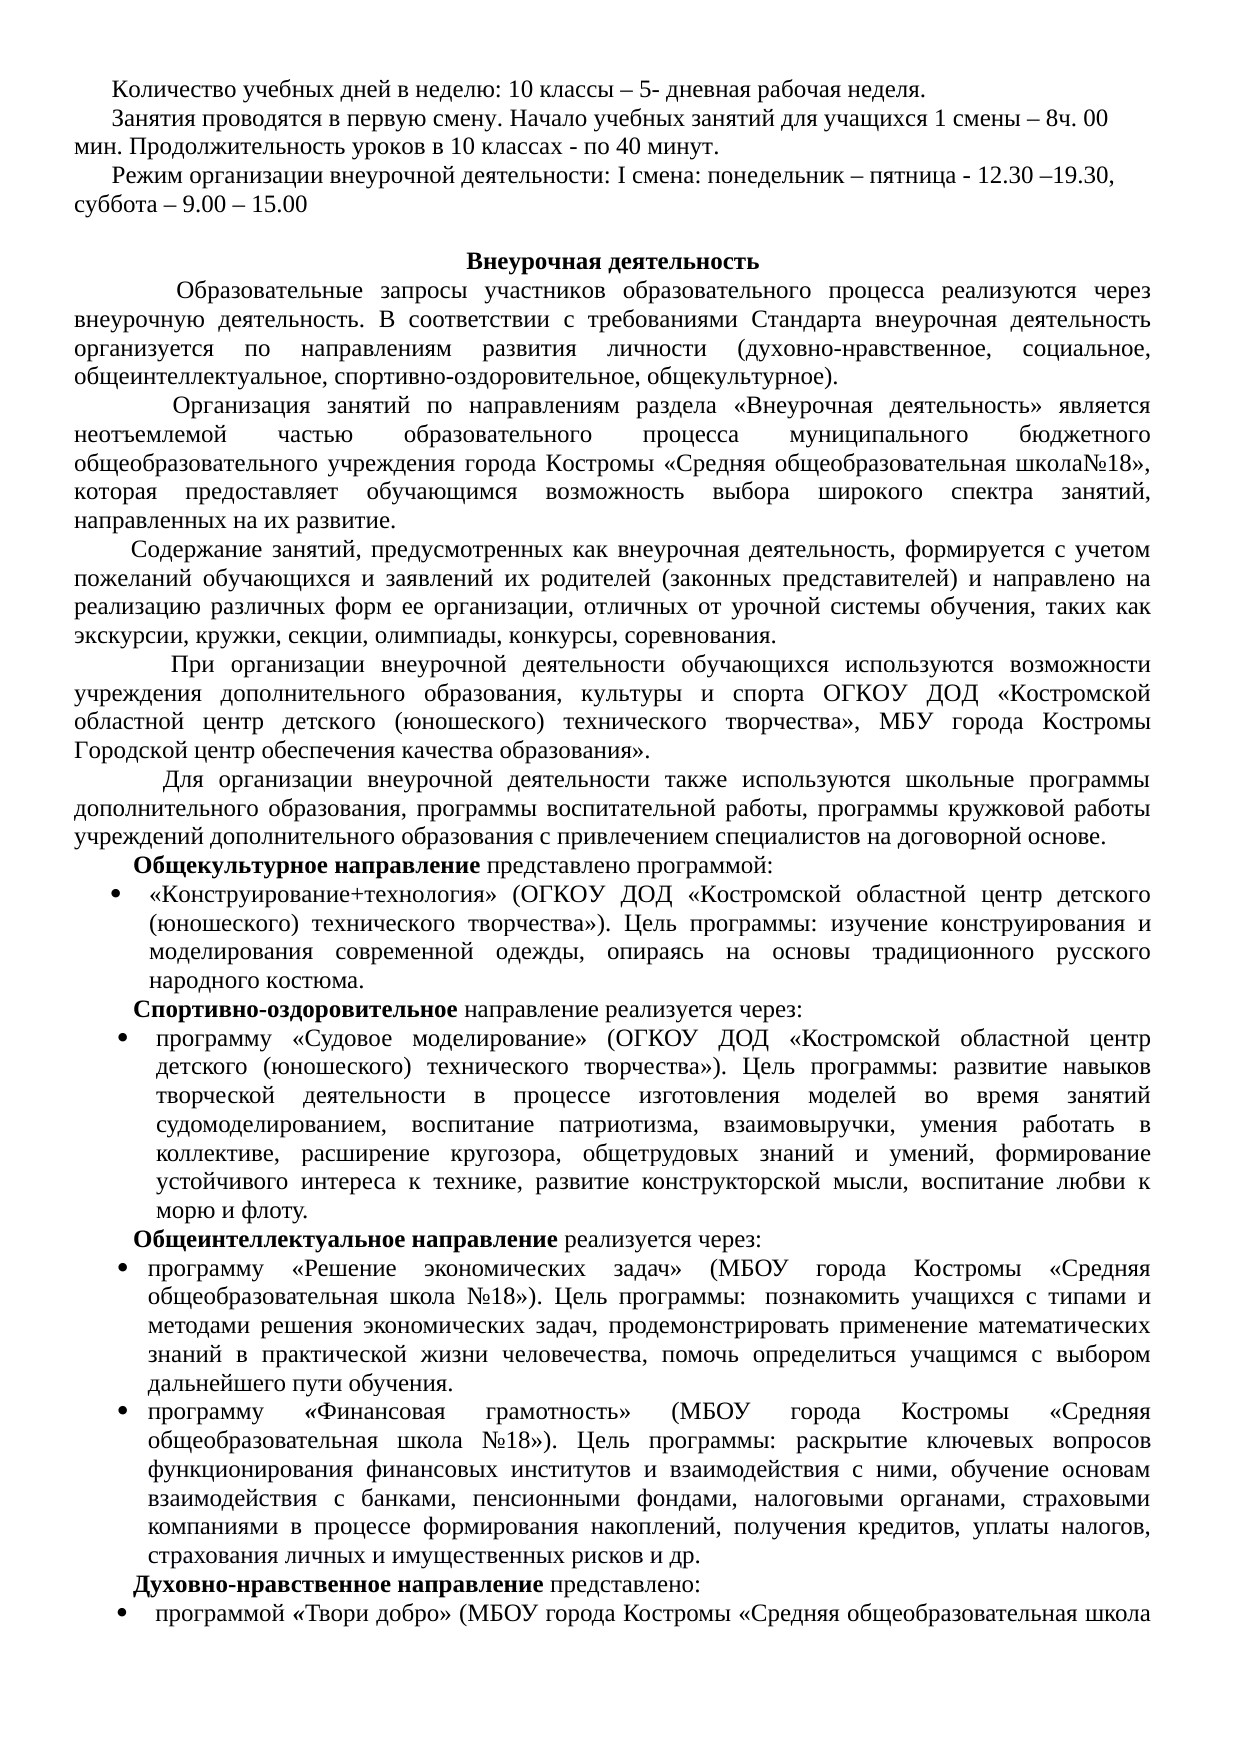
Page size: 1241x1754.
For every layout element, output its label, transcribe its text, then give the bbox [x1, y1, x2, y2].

list «Конструирование+технология» (ОГКОУ ДОД «Костромской областной центр детского (юношеского) технического творчества»). Цель программы: изучение конструирования и моделирования современной одежды, опираясь на основы традиционного русского народного костюма. [111, 879, 1152, 994]
text Спортивно-оздоровительное направление реализуется через: [74, 994, 1152, 1023]
text Организация занятий по направлениям раздела «Внеурочная деятельность» является неотъемлемой частью образовательного процесса муниципального бюджетного общеобразовательного учреждения города Костромы «Средняя общеобразовательная школа№18», которая предоставляет обучающимся возможность выбора широкого спектра занятий, направленных на их развитие. [74, 390, 1152, 534]
text Образовательные запросы участников образовательного процесса реализуются через внеурочную деятельность. В соответствии с требованиями Стандарта внеурочная деятельность организуется по направлениям развития личности (духовно-нравственное, социальное, общеинтеллектуальное, спортивно-оздоровительное, общекультурное). [74, 275, 1152, 390]
text При организации внеурочной деятельности обучающихся используются возможности учреждения дополнительного образования, культуры и спорта ОГКОУ ДОД «Костромской областной центр детского (юношеского) технического творчества», МБУ города Костромы Городской центр обеспечения качества образования». [74, 649, 1152, 764]
text Для организации внеурочной деятельности также используются школьные программы дополнительного образования, программы воспитательной работы, программы кружковой работы учреждений дополнительного образования с привлечением специалистов на договорной основе. [74, 764, 1152, 850]
text Занятия проводятся в первую смену. Начало учебных занятий для учащихся 1 смены – 8ч. 00 мин. Продолжительность уроков в 10 классах - по 40 минут. [74, 103, 1152, 160]
list программу «Финансовая грамотность» (МБОУ города Костромы «Средняя общеобразовательная школа №18»). Цель программы: раскрытие ключевых вопросов функционирования финансовых институтов и взаимодействия с ними, обучение основам взаимодействия с банками, пенсионными фондами, налоговыми органами, страховыми компаниями в процессе формирования накоплений, получения кредитов, уплаты налогов, страхования личных и имущественных рисков и др. [118, 1396, 1152, 1569]
text Количество учебных дней в неделю: 10 классы – 5- дневная рабочая неделя. [74, 74, 1152, 103]
text Общекультурное направление представлено программой: [74, 850, 1152, 879]
text Содержание занятий, предусмотренных как внеурочная деятельность, формируется с учетом пожеланий обучающихся и заявлений их родителей (законных представителей) и направлено на реализацию различных форм ее организации, отличных от урочной системы обучения, таких как экскурсии, кружки, секции, олимпиады, конкурсы, соревнования. [74, 534, 1152, 649]
list программу «Решение экономических задач» (МБОУ города Костромы «Средняя общеобразовательная школа №18»). Цель программы: познакомить учащихся с типами и методами решения экономических задач, продемонстрировать применение математических знаний в практической жизни человечества, помочь определиться учащимся с выбором дальнейшего пути обучения. [118, 1253, 1152, 1396]
text Режим организации внеурочной деятельности: I смена: понедельник – пятница - 12.30 –19.30, суббота – 9.00 – 15.00 [74, 160, 1152, 218]
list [118, 1598, 1152, 1626]
list программу «Судовое моделирование» (ОГКОУ ДОД «Костромской областной центр детского (юношеского) технического творчества»). Цель программы: развитие навыков творческой деятельности в процессе изготовления моделей во время занятий судомоделированием, воспитание патриотизма, взаимовыручки, умения работать в коллективе, расширение кругозора, общетрудовых знаний и умений, формирование устойчивого интереса к технике, развитие конструкторской мысли, воспитание любви к морю и флоту. [118, 1023, 1152, 1224]
text Духовно-нравственное направление представлено: [74, 1569, 1152, 1598]
text Внеурочная деятельность [74, 246, 1152, 275]
text Общеинтеллектуальное направление реализуется через: [74, 1224, 1152, 1253]
